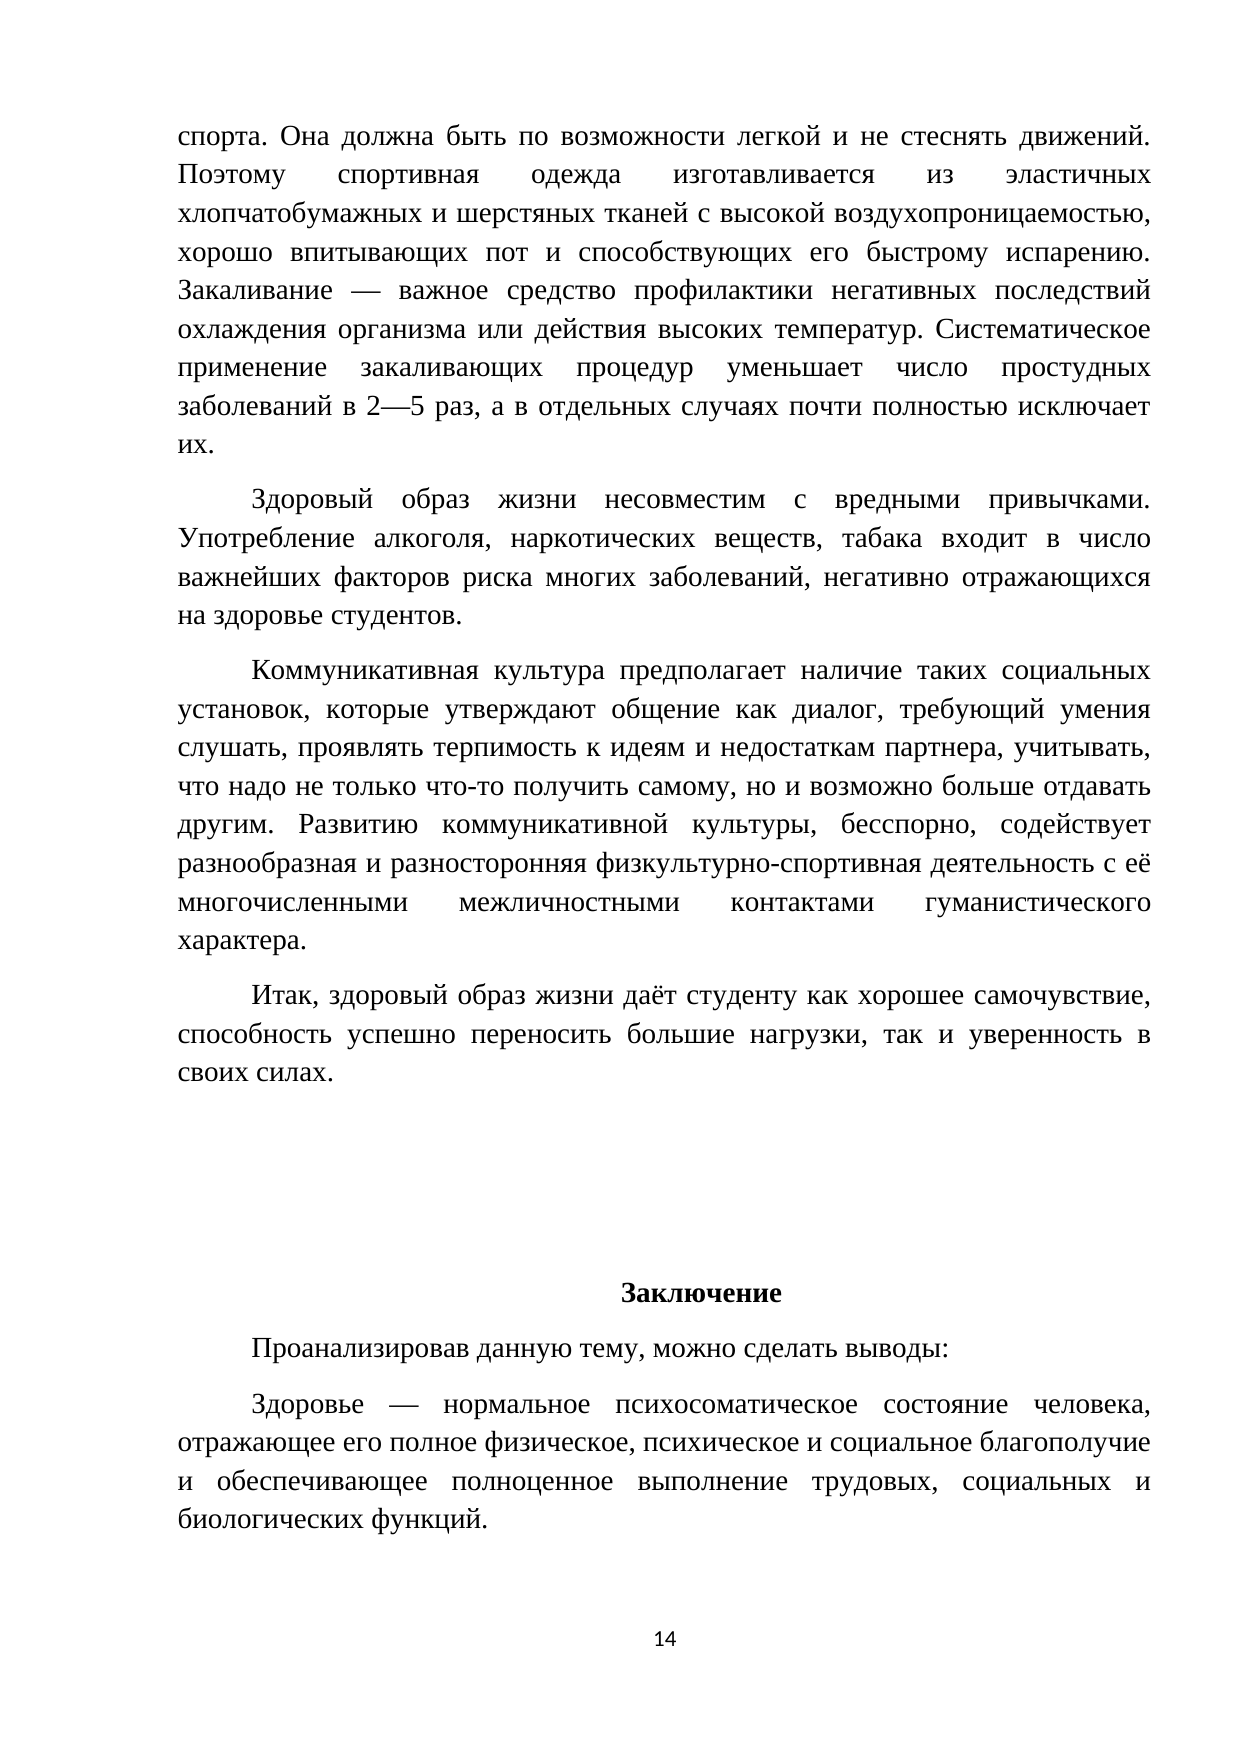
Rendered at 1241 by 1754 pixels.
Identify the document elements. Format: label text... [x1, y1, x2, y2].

text Здоровый образ жизни несовместим с вредными привычками. Употребление алкоголя, наркотических веществ, табака входит в число важнейших факторов риска многих заболеваний, негативно отражающихся на здоровье студентов. [177, 482, 1152, 631]
text Коммуникативная культура предполагает наличие таких социальных установок, которые утверждают общение как диалог, требующий умения слушать, проявлять терпимость к идеям и недостаткам партнера, учитывать, что надо не только что-то получить самому, но и возможно больше отдавать другим. Развитию коммуникативной культуры, бесспорно, содействует разнообразная и разносторонняя физкультурно-спортивная деятельность с её многочисленными межличностными контактами гуманистического характера. [177, 652, 1152, 956]
text Итак, здоровый образ жизни даёт студенту как хорошее самочувствие, способность успешно переносить большие нагрузки, так и уверенность в своих силах. [177, 977, 1152, 1088]
text Заключение [177, 1275, 1152, 1309]
text Здоровье — нормальное психосоматическое состояние человека, отражающее его полное физическое, психическое и социальное благополучие и обеспечивающее полноценное выполнение трудовых, социальных и биологических функций. [177, 1386, 1152, 1535]
text Проанализировав данную тему, можно сделать выводы: [177, 1331, 1152, 1364]
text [177, 118, 1152, 460]
